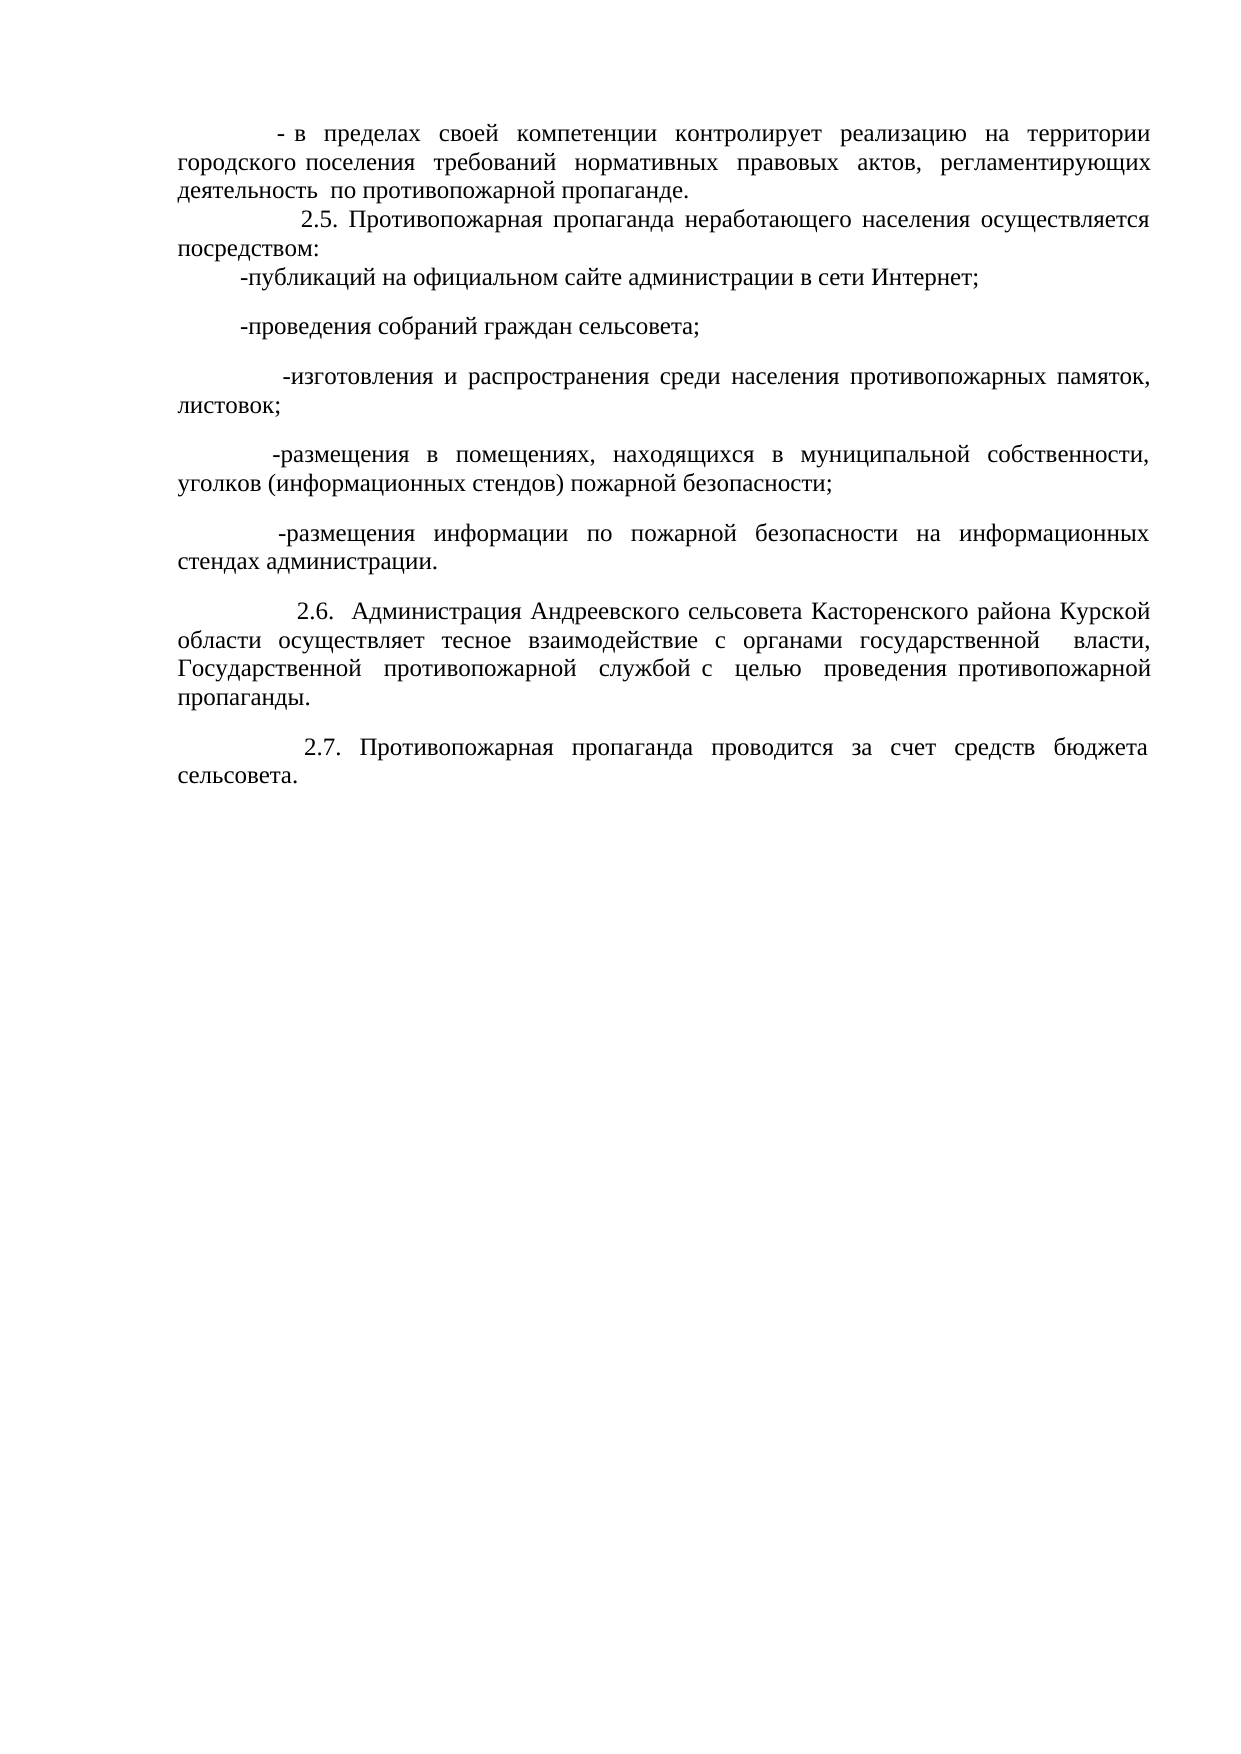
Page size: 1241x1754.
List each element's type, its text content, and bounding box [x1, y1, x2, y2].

text -размещения информации по пожарной безопасности на информационных стендах администрации. [177, 518, 1152, 575]
text -изготовления и распространения среди населения противопожарных памяток, листовок; [177, 361, 1152, 418]
text 2.7. Противопожарная пропаганда проводится за счет средств бюджета сельсовета. [177, 732, 1152, 789]
text -публикаций на официальном сайте администрации в сети Интернет; [177, 262, 1152, 291]
text - в пределах своей компетенции контролирует реализацию на территории городского поселения требований нормативных правовых актов, регламентирующих деятельность по противопожарной пропаганде. [177, 118, 1152, 204]
text -размещения в помещениях, находящихся в муниципальной собственности, уголков (информационных стендов) пожарной безопасности; [177, 439, 1152, 497]
text 2.6. Администрация Андреевского сельсовета Касторенского района Курской области осуществляет тесное взаимодействие с органами государственной власти, Государственной противопожарной службой с целью проведения противопожарной пропаганды. [177, 596, 1152, 711]
text -проведения собраний граждан сельсовета; [177, 311, 1152, 340]
text 2.5. Противопожарная пропаганда неработающего населения осуществляется посредством: [177, 204, 1152, 262]
